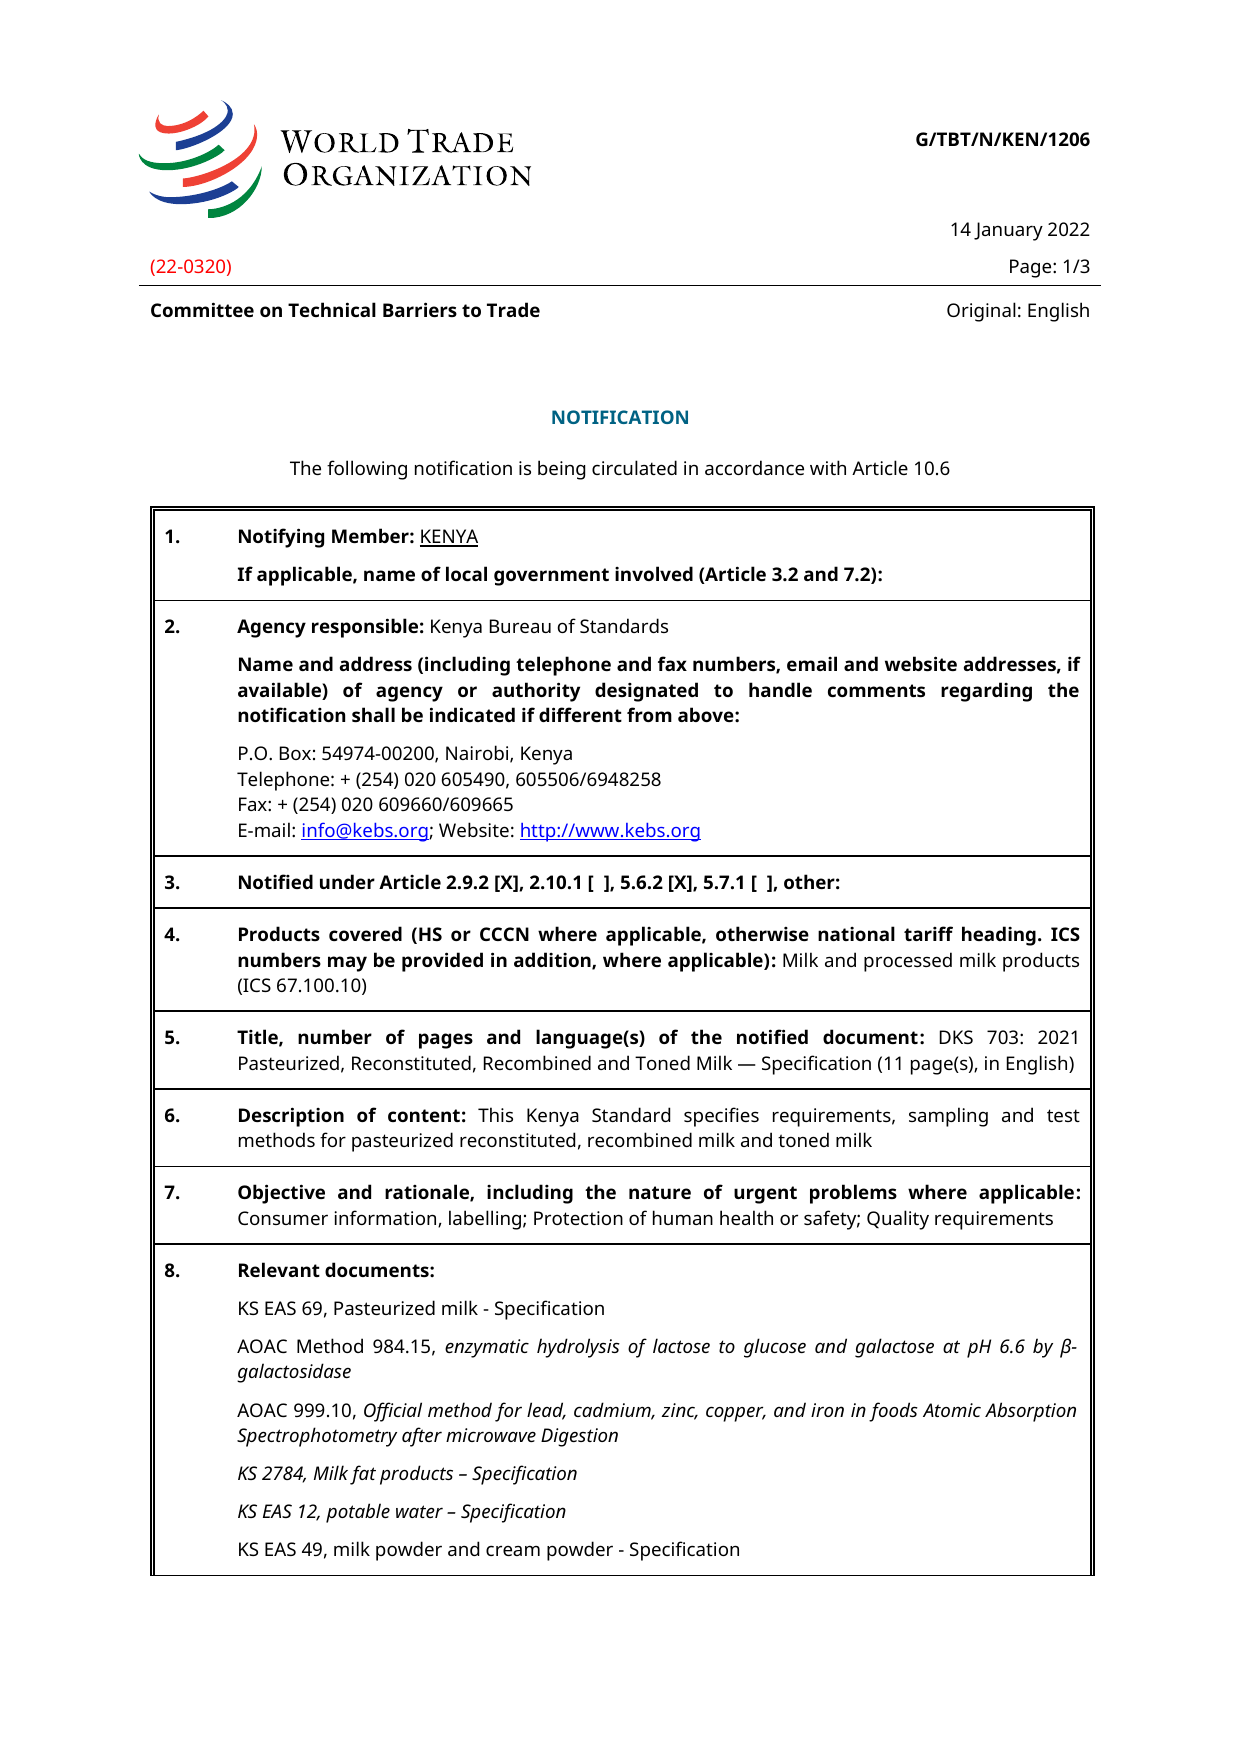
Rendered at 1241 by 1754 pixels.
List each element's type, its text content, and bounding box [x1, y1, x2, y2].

table_cell Title, number of pages and language(s) of the notified document: DKS 703: 2021 Pasteurized, Reconstituted, Recombined and Toned Milk — Specification (11 page(s), in English) [225, 1012, 1090, 1088]
text The following notification is being circulated in accordance with Article 10.6 [150, 455, 1090, 481]
table_header Notifying Member: Kenya If applicable, name of local government involved (Article 3.2 and 7.2): [225, 511, 1090, 599]
table_cell Description of content: This Kenya Standard specifies requirements, sampling and test methods for pasteurized reconstituted, recombined milk and toned milk [225, 1090, 1090, 1166]
table_cell 5. [155, 1012, 225, 1088]
table_cell 7. [155, 1167, 225, 1243]
table_cell 8. [155, 1245, 225, 1574]
table_cell 6. [155, 1090, 225, 1166]
table_cell Agency responsible: Kenya Bureau of Standards Name and address (including telephone and fax numbers, email and website addresses, if available) of agency or authority designated to handle comments regarding the notification shall be indicated if different from above: P.O. Box: 54974-00200, Nairobi, Kenya Telephone: + (254) 020 605490, 605506/6948258 Fax: + (254) 020 609660/609665 E-mail: info@kebs.org; Website: http://www.kebs.org [225, 601, 1090, 855]
table_cell Notified under Article 2.9.2 [X], 2.10.1 [ ], 5.6.2 [X], 5.7.1 [ ], other: [225, 857, 1090, 907]
table_cell Products covered (HS or CCCN where applicable, otherwise national tariff heading. ICS numbers may be provided in addition, where applicable): Milk and processed milk products (ICS 67.100.10) [225, 909, 1090, 1010]
table_cell Objective and rationale, including the nature of urgent problems where applicable: Consumer information, labelling; Protection of human health or safety; Quality requirements [225, 1167, 1090, 1243]
table_cell 2. [155, 601, 225, 855]
table_cell 3. [155, 857, 225, 907]
title NOTIFICATION [150, 405, 1090, 430]
table_header 1. [155, 511, 225, 599]
table_cell 4. [155, 909, 225, 1010]
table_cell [225, 1245, 1090, 1574]
